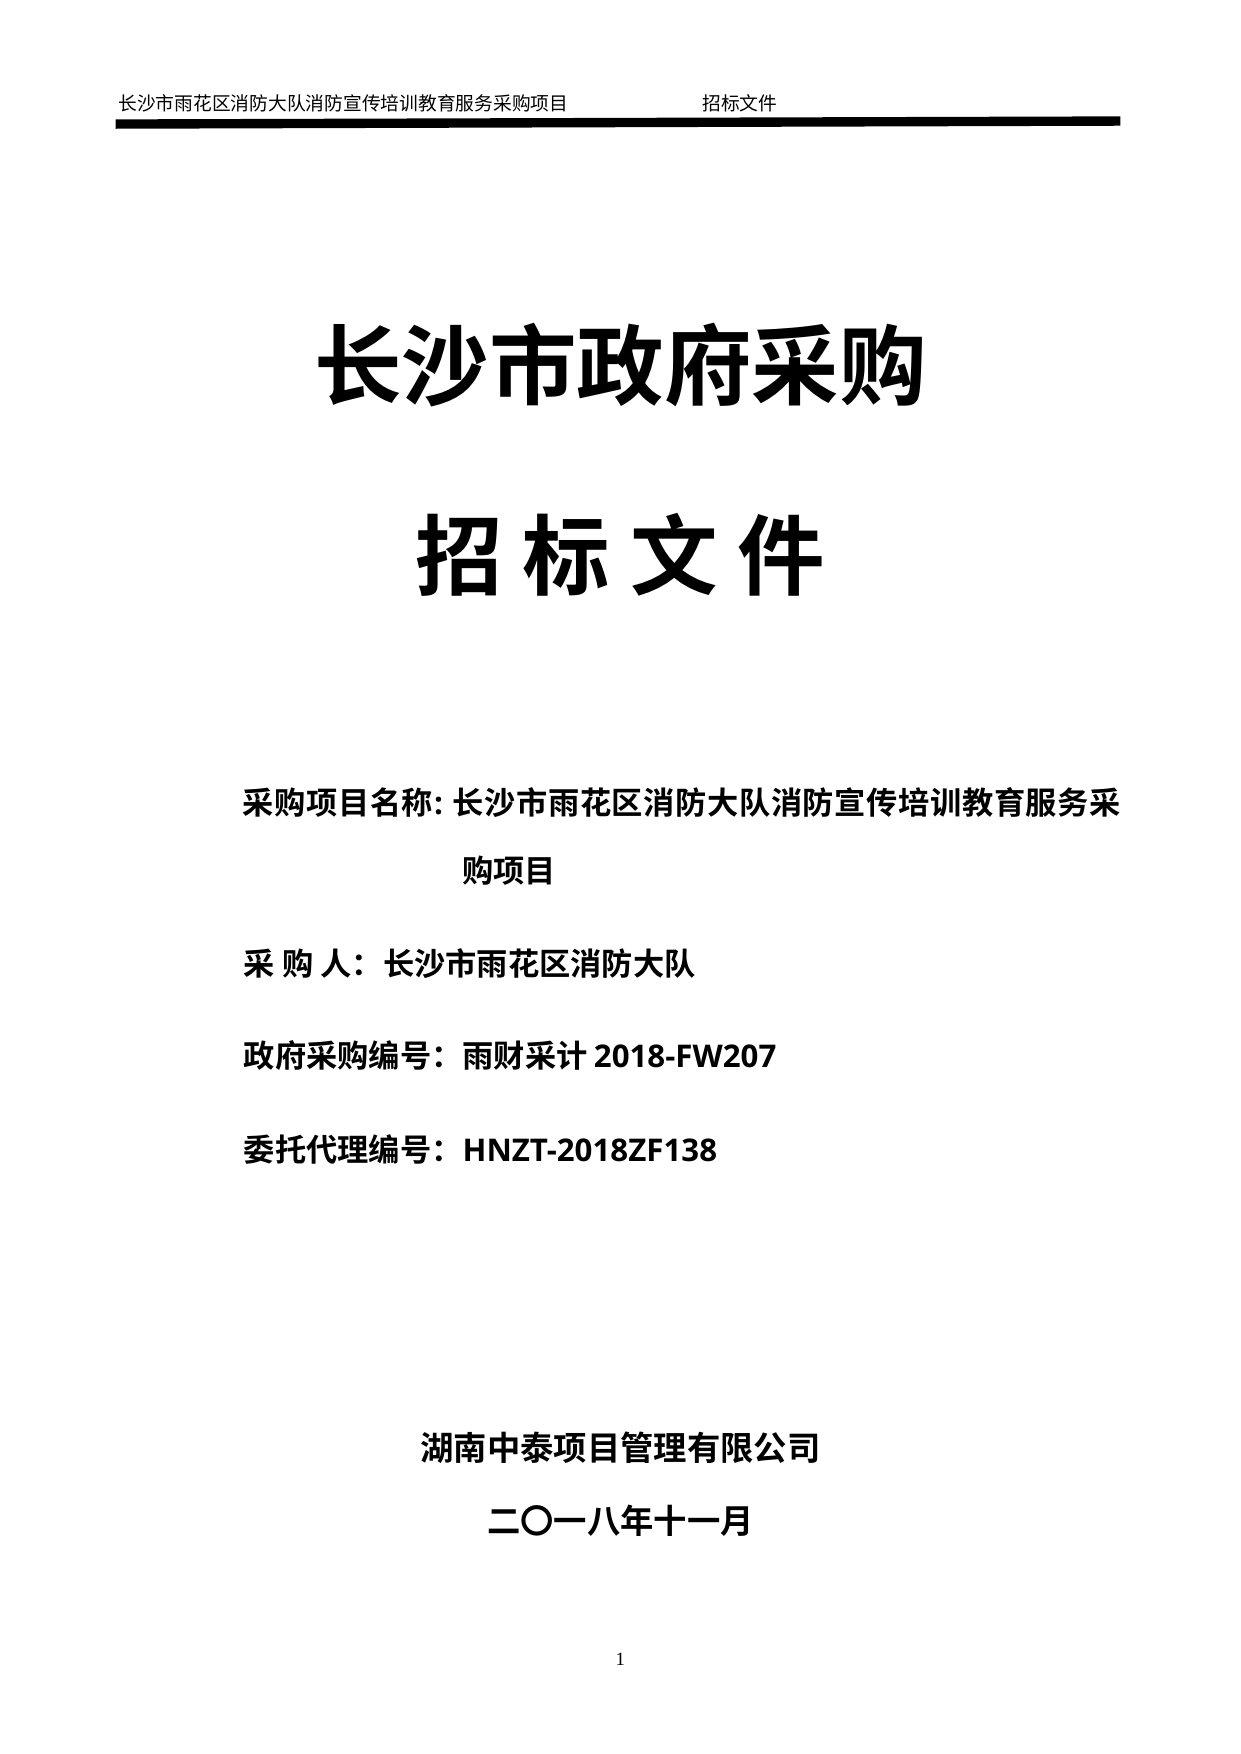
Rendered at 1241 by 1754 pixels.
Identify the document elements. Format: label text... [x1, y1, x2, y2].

text 招 标 文 件 [118, 487, 1122, 613]
text 委托代理编号：HNZT-2018ZF138 [118, 1125, 1122, 1170]
text 采 购 人：长沙市雨花区消防大队 [118, 939, 1122, 984]
text 政府采购编号：雨财采计2018-FW207 [118, 1032, 1122, 1077]
text 湖南中泰项目管理有限公司 [118, 1422, 1122, 1470]
text 二〇一八年十一月 [118, 1494, 1122, 1543]
text 采购项目名称: 长沙市雨花区消防大队消防宣传培训教育服务采购项目 [242, 778, 1122, 891]
text 长沙市政府采购 [118, 297, 1122, 423]
